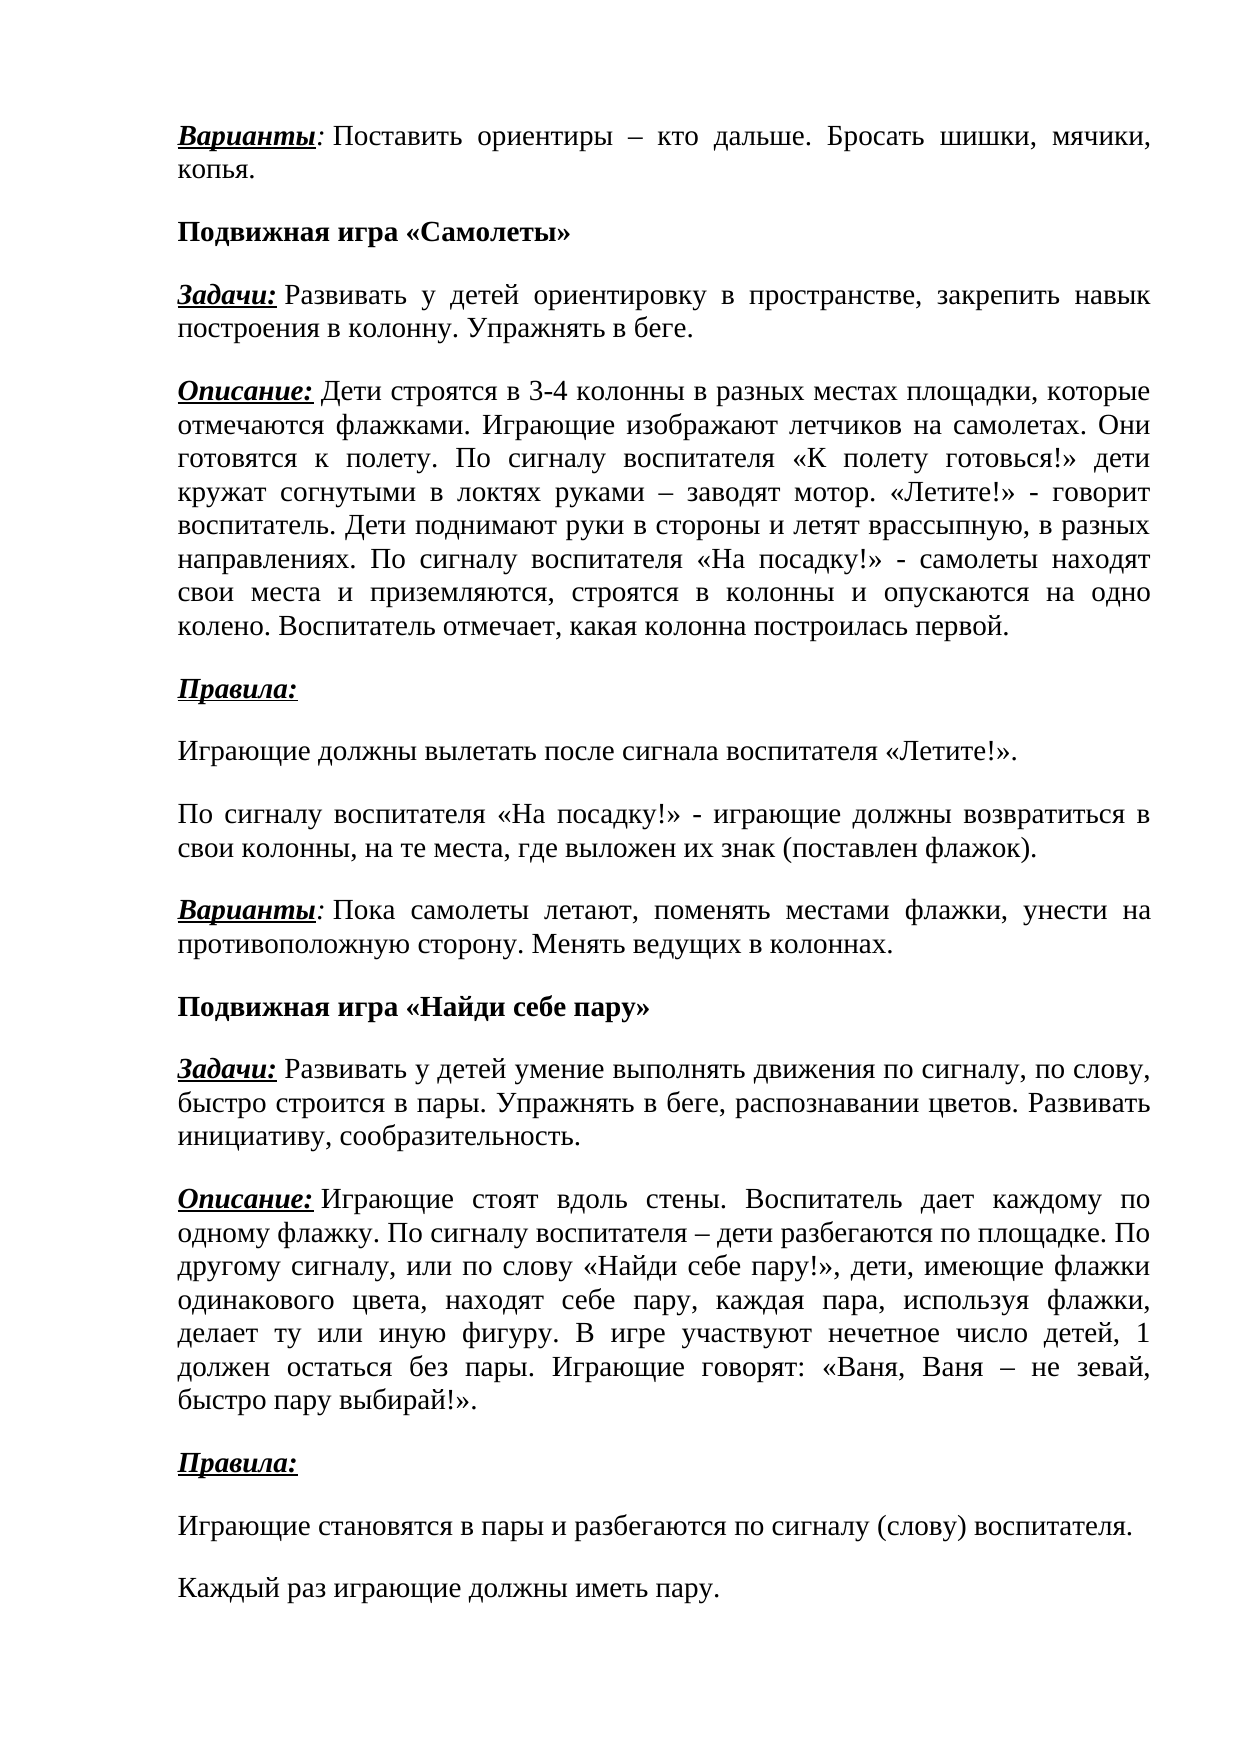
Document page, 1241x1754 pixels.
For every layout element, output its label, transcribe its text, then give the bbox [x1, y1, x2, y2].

text Описание: Играющие стоят вдоль стены. Воспитатель дает каждому по одному флажку. По сигналу воспитателя – дети разбегаются по площадке. По другому сигналу, или по слову «Найди себе пару!», дети, имеющие флажки одинакового цвета, находят себе пару, каждая пара, используя флажки, делает ту или иную фигуру. В игре участвуют нечетное число детей, 1 должен остаться без пары. Играющие говорят: «Ваня, Ваня – не зевай, быстро пару выбирай!». [177, 1181, 1152, 1416]
text Играющие становятся в пары и разбегаются по сигналу (слову) воспитателя. [177, 1508, 1152, 1541]
text Описание: Дети строятся в 3-4 колонны в разных местах площадки, которые отмечаются флажками. Играющие изображают летчиков на самолетах. Они готовятся к полету. По сигналу воспитателя «К полету готовься!» дети кружат согнутыми в локтях руками – заводят мотор. «Летите!» - говорит воспитатель. Дети поднимают руки в стороны и летят врассыпную, в разных направлениях. По сигналу воспитателя «На посадку!» - самолеты находят свои места и приземляются, строятся в колонны и опускаются на одно колено. Воспитатель отмечает, какая колонна построилась первой. [177, 373, 1152, 642]
text Подвижная игра «Самолеты» [177, 214, 1152, 248]
text Каждый раз играющие должны иметь пару. [177, 1571, 1152, 1604]
text Варианты: Поставить ориентиры – кто дальше. Бросать шишки, мячики, копья. [177, 118, 1152, 185]
text Варианты: Пока самолеты летают, поменять местами флажки, унести на противоположную сторону. Менять ведущих в колоннах. [177, 892, 1152, 959]
text По сигналу воспитателя «На посадку!» - играющие должны возвратиться в свои колонны, на те места, где выложен их знак (поставлен флажок). [177, 796, 1152, 863]
text Играющие должны вылетать после сигнала воспитателя «Летите!». [177, 733, 1152, 767]
text Правила: [177, 1445, 1152, 1479]
text Задачи: Развивать у детей ориентировку в пространстве, закрепить навык построения в колонну. Упражнять в беге. [177, 277, 1152, 344]
text Правила: [177, 671, 1152, 704]
text Подвижная игра «Найди себе пару» [177, 989, 1152, 1022]
text Задачи: Развивать у детей умение выполнять движения по сигналу, по слову, быстро строится в пары. Упражнять в беге, распознавании цветов. Развивать инициативу, сообразительность. [177, 1051, 1152, 1152]
